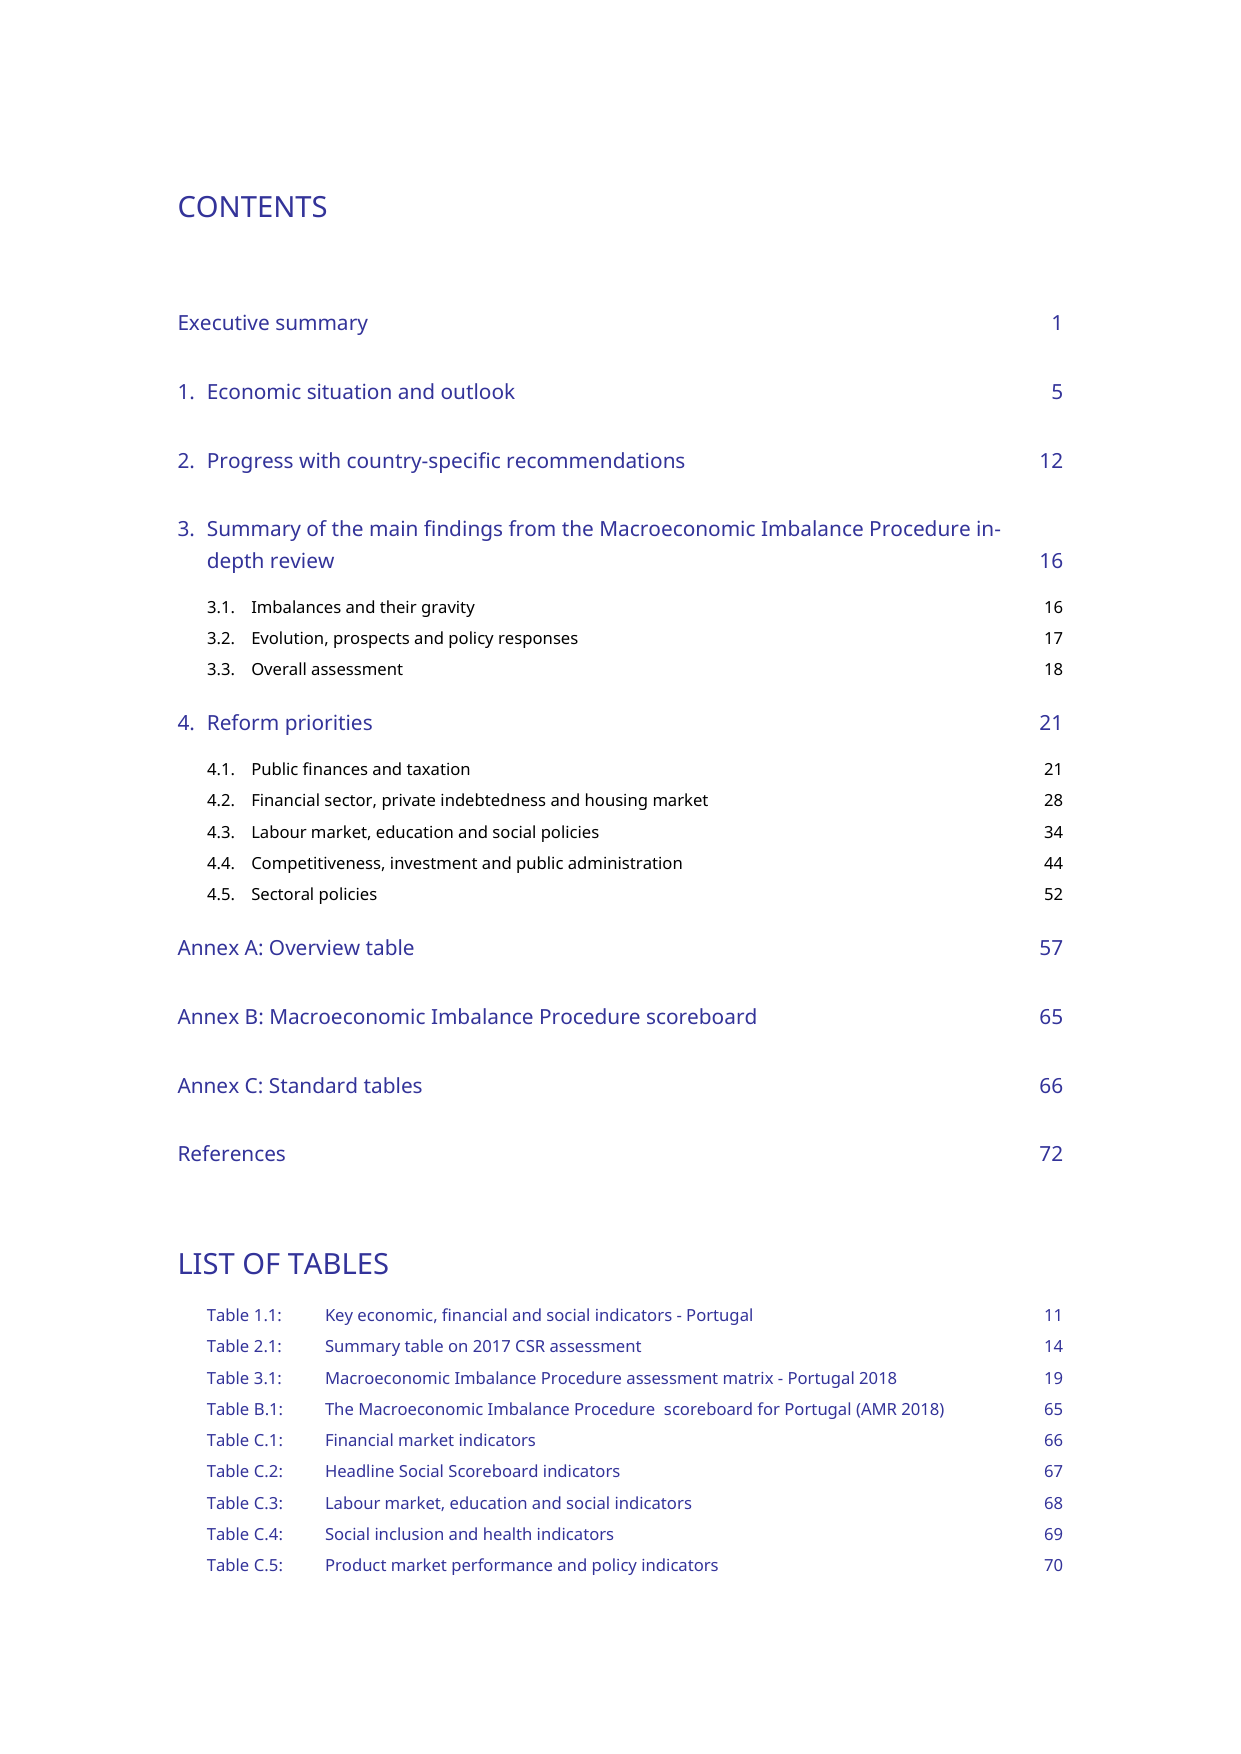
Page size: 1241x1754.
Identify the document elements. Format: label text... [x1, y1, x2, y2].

text 2. Progress with country-specific recommendations 12 [177, 443, 1019, 474]
text 4.5. Sectoral policies 52 [207, 874, 1019, 906]
text Table C.3: Labour market, education and social indicators 68 [207, 1483, 1019, 1514]
text 3. Summary of the main findings from the Macroeconomic Imbalance Procedure in-depth review 16 [177, 512, 1019, 574]
text Table C.2: Headline Social Scoreboard indicators 67 [207, 1451, 1019, 1483]
text Table C.4: Social inclusion and health indicators 69 [207, 1514, 1019, 1545]
text 4.2. Financial sector, private indebtedness and housing market 28 [207, 781, 1019, 812]
subtitle LIST OF Tables [177, 1243, 1063, 1283]
text 4.3. Labour market, education and social policies 34 [207, 812, 1019, 843]
text Executive summary 1 [177, 306, 1019, 337]
text Table B.1: The Macroeconomic Imbalance Procedure scoreboard for Portugal (AMR 2018) 65 [207, 1389, 1019, 1420]
text Table C.5: Product market performance and policy indicators 70 [207, 1545, 1019, 1576]
text Annex C: Standard tables 66 [177, 1068, 1019, 1099]
text Annex A: Overview table 57 [177, 931, 1019, 962]
text Table 2.1: Summary table on 2017 CSR assessment 14 [207, 1326, 1019, 1358]
text Table 3.1: Macroeconomic Imbalance Procedure assessment matrix - Portugal 2018 19 [207, 1358, 1019, 1389]
text Annex B: Macroeconomic Imbalance Procedure scoreboard 65 [177, 999, 1019, 1031]
text 3.1. Imbalances and their gravity 16 [207, 587, 1019, 618]
text 1. Economic situation and outlook 5 [177, 374, 1019, 406]
text 3.2. Evolution, prospects and policy responses 17 [207, 618, 1019, 649]
title Contents [177, 186, 1063, 226]
text 4.4. Competitiveness, investment and public administration 44 [207, 843, 1019, 874]
text 3.3. Overall assessment 18 [207, 649, 1019, 681]
text Table C.1: Financial market indicators 66 [207, 1420, 1019, 1451]
text 4.1. Public finances and taxation 21 [207, 749, 1019, 781]
text Table 1.1: Key economic, financial and social indicators - Portugal 11 [207, 1295, 1019, 1326]
text 4. Reform priorities 21 [177, 706, 1019, 737]
text References 72 [177, 1137, 1019, 1168]
